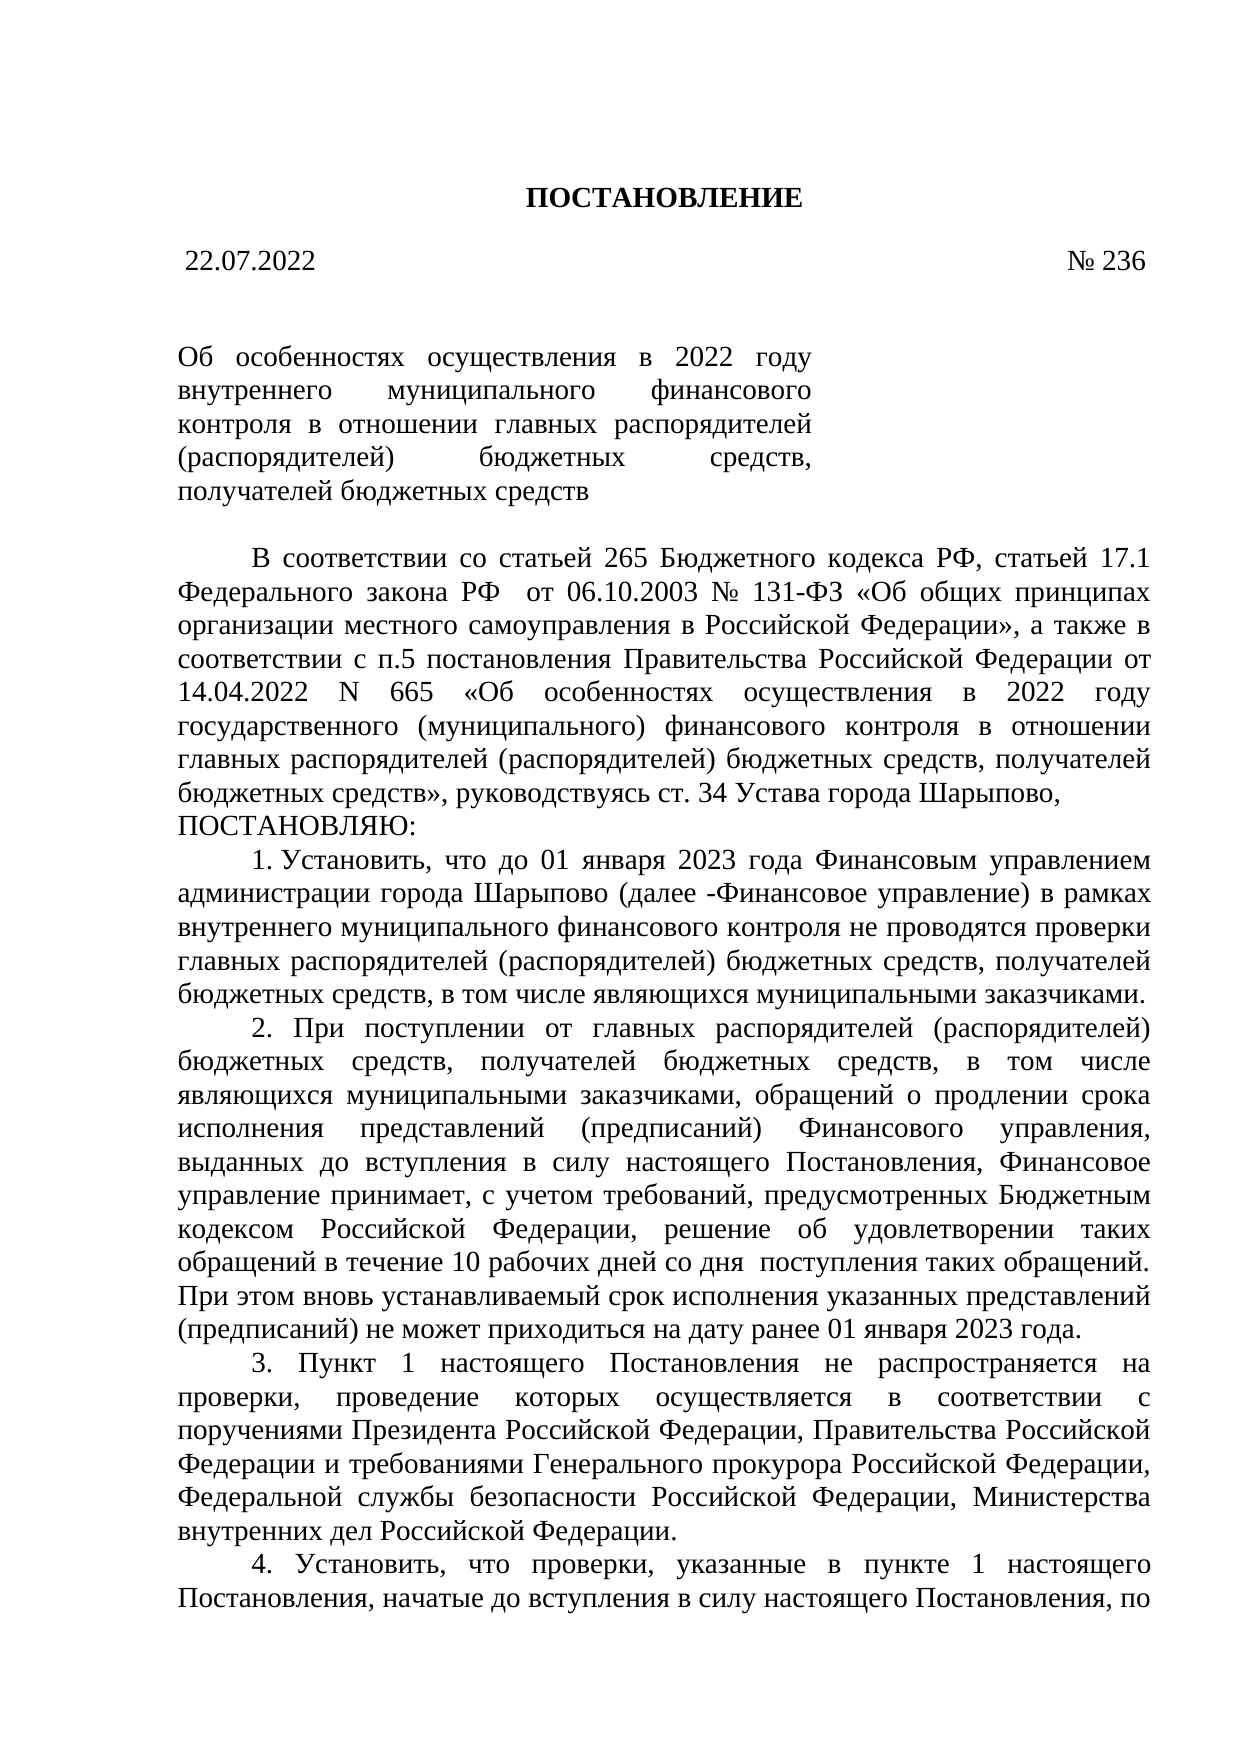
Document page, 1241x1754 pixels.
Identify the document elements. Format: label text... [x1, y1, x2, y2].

text В соответствии со статьей 265 Бюджетного кодекса РФ, статьей 17.1 Федерального закона РФ от 06.10.2003 № 131-ФЗ «Об общих принципах организации местного самоуправления в Российской Федерации», а также в соответствии с п.5 постановления Правительства Российской Федерации от 14.04.2022 N 665 «Об особенностях осуществления в 2022 году государственного (муниципального) финансового контроля в отношении главных распорядителей (распорядителей) бюджетных средств, получателей бюджетных средств», руководствуясь ст. 34 Устава города Шарыпово, [177, 540, 1152, 808]
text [177, 1546, 1152, 1613]
text 22.07.2022 № 236 [177, 243, 1152, 276]
text Об особенностях осуществления в 2022 году внутреннего муниципального финансового контроля в отношении главных распорядителей (распорядителей) бюджетных средств, получателей бюджетных средств [177, 339, 812, 507]
text 3. Пункт 1 настоящего Постановления не распространяется на проверки, проведение которых осуществляется в соответствии с поручениями Президента Российской Федерации, Правительства Российской Федерации и требованиями Генерального прокурора Российской Федерации, Федеральной службы безопасности Российской Федерации, Министерства внутренних дел Российской Федерации. [177, 1345, 1152, 1546]
text ПОСТАНОВЛЯЮ: [177, 808, 1152, 842]
text 2. При поступлении от главных распорядителей (распорядителей) бюджетных средств, получателей бюджетных средств, в том числе являющихся муниципальными заказчиками, обращений о продлении срока исполнения представлений (предписаний) Финансового управления, выданных до вступления в силу настоящего Постановления, Финансовое управление принимает, с учетом требований, предусмотренных Бюджетным кодексом Российской Федерации, решение об удовлетворении таких обращений в течение 10 рабочих дней со дня поступления таких обращений. При этом вновь устанавливаемый срок исполнения указанных представлений (предписаний) не может приходиться на дату ранее 01 января 2023 года. [177, 1010, 1152, 1345]
list 1. Установить, что до 01 января 2023 года Финансовым управлением администрации города Шарыпово (далее -Финансовое управление) в рамках внутреннего муниципального финансового контроля не проводятся проверки главных распорядителей (распорядителей) бюджетных средств, получателей бюджетных средств, в том числе являющихся муниципальными заказчиками. [177, 842, 1152, 1010]
text ПОСТАНОВЛЕНИЕ [177, 180, 1152, 214]
